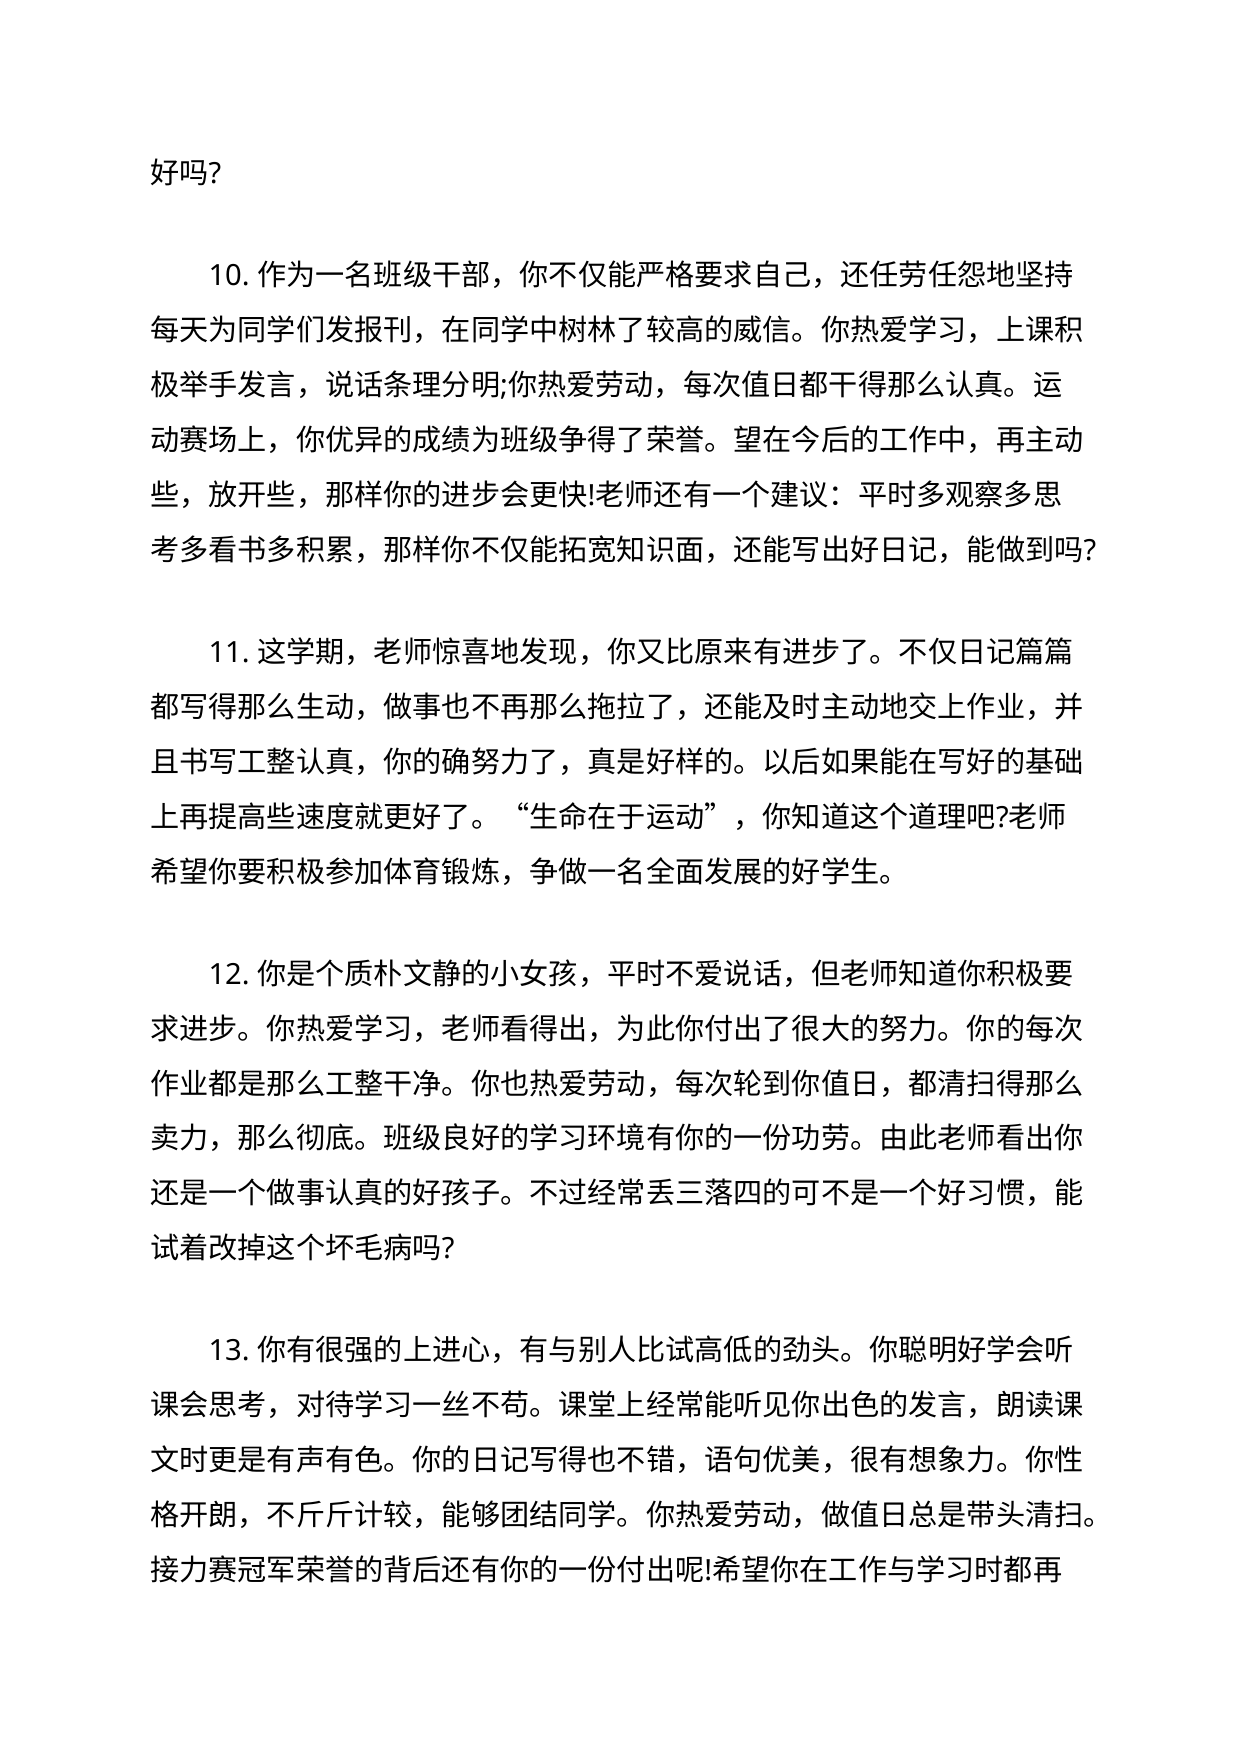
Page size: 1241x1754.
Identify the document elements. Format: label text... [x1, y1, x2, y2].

text 10. 作为一名班级干部，你不仅能严格要求自己，还任劳任怨地坚持每天为同学们发报刊，在同学中树林了较高的威信。你热爱学习，上课积极举手发言，说话条理分明;你热爱劳动，每次值日都干得那么认真。运动赛场上，你优异的成绩为班级争得了荣誉。望在今后的工作中，再主动些，放开些，那样你的进步会更快!老师还有一个建议：平时多观察多思考多看书多积累，那样你不仅能拓宽知识面，还能写出好日记，能做到吗? [150, 252, 1090, 569]
text 12. 你是个质朴文静的小女孩，平时不爱说话，但老师知道你积极要求进步。你热爱学习，老师看得出，为此你付出了很大的努力。你的每次作业都是那么工整干净。你也热爱劳动，每次轮到你值日，都清扫得那么卖力，那么彻底。班级良好的学习环境有你的一份功劳。由此老师看出你还是一个做事认真的好孩子。不过经常丢三落四的可不是一个好习惯，能试着改掉这个坏毛病吗? [150, 950, 1090, 1267]
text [150, 150, 1090, 192]
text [150, 1327, 1090, 1589]
text 11. 这学期，老师惊喜地发现，你又比原来有进步了。不仅日记篇篇都写得那么生动，做事也不再那么拖拉了，还能及时主动地交上作业，并且书写工整认真，你的确努力了，真是好样的。以后如果能在写好的基础上再提高些速度就更好了。“生命在于运动”，你知道这个道理吧?老师希望你要积极参加体育锻炼，争做一名全面发展的好学生。 [150, 629, 1090, 891]
